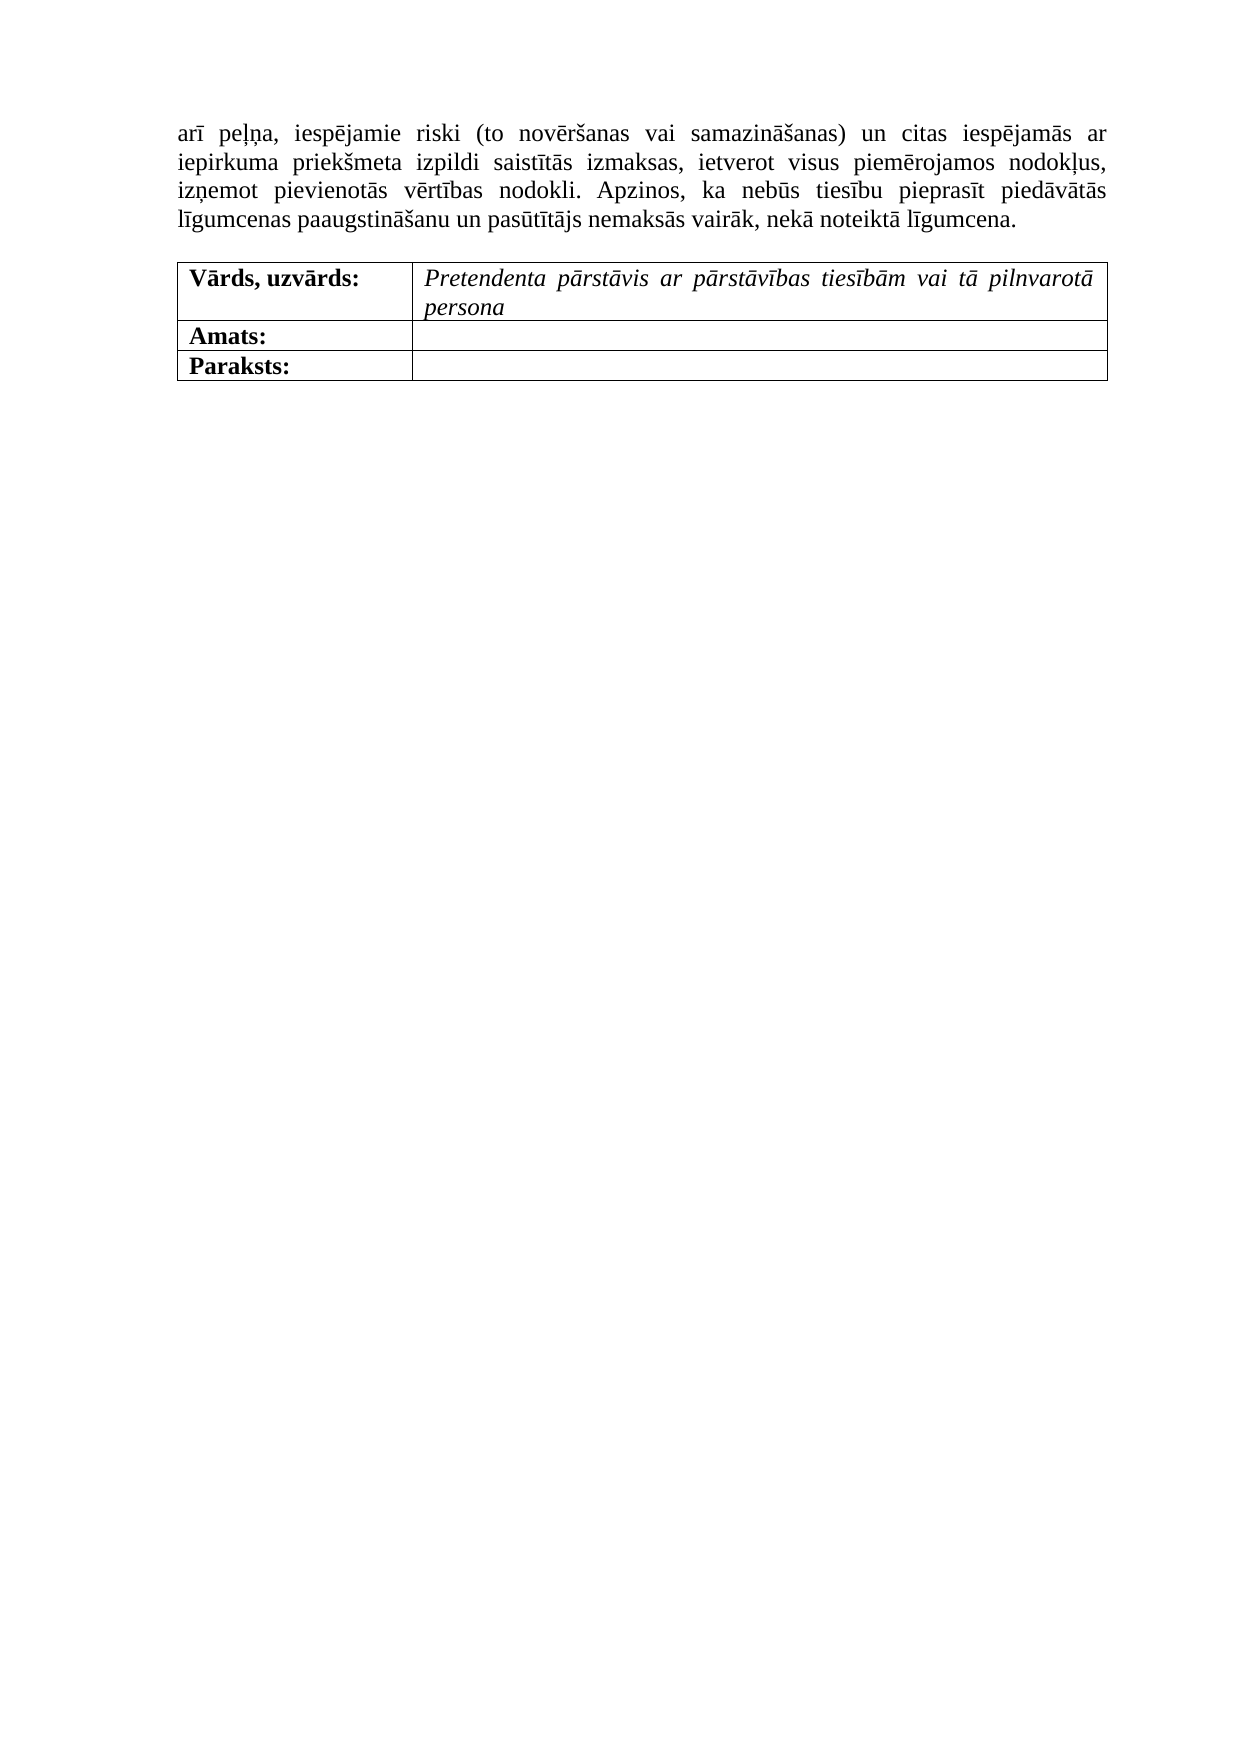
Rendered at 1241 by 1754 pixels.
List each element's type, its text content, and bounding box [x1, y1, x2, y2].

table_header Vārds, uzvārds: [178, 263, 412, 320]
table_cell [413, 321, 1107, 350]
table_cell [413, 351, 1107, 380]
table_cell Amats: [178, 321, 412, 350]
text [177, 118, 1107, 233]
table_cell Paraksts: [178, 351, 412, 380]
table_header Pretendenta pārstāvis ar pārstāvības tiesībām vai tā pilnvarotā persona [413, 263, 1107, 320]
